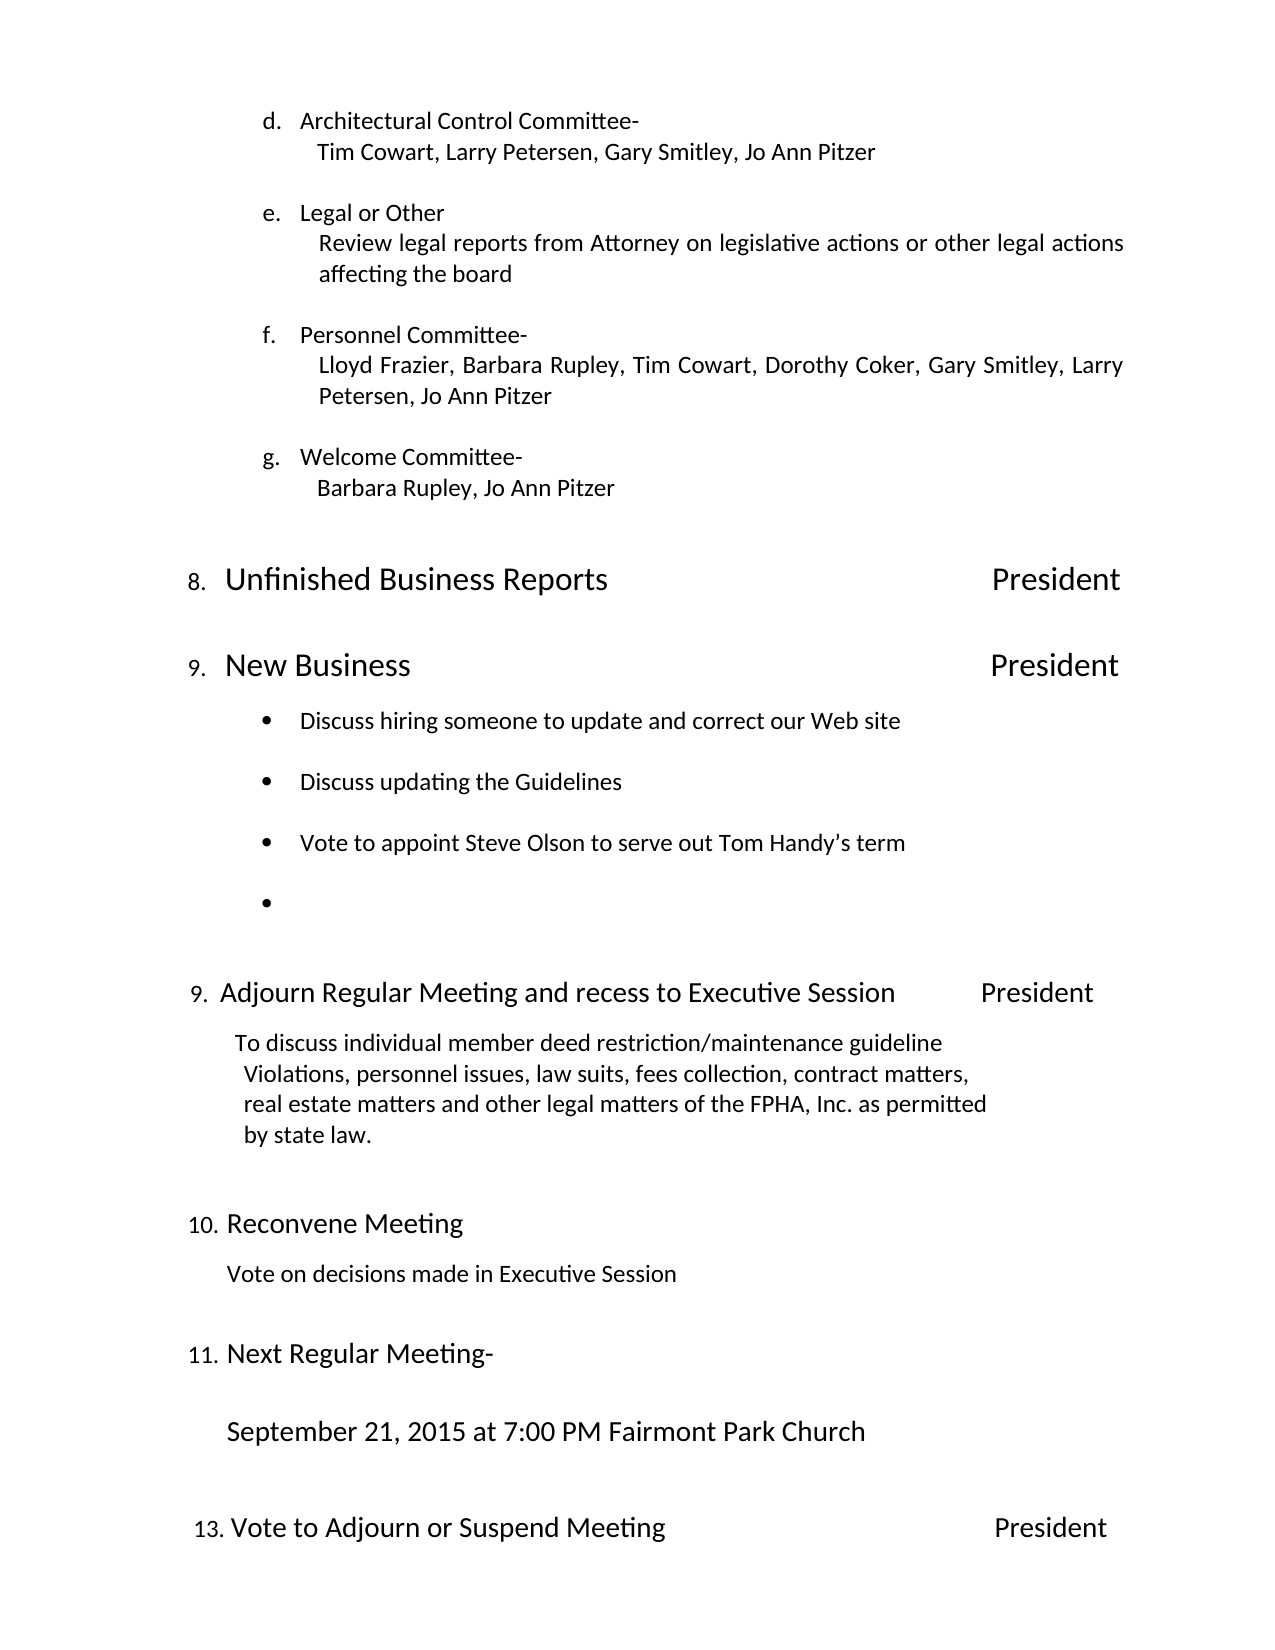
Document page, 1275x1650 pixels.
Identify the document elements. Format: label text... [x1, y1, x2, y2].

list Personnel Committee- [262, 319, 1125, 350]
list Review legal reports from Attorney on legislative actions or other legal actions affecting the board [319, 228, 1125, 289]
list Tim Cowart, Larry Petersen, Gary Smitley, Jo Ann Pitzer [300, 136, 1125, 167]
text real estate matters and other legal matters of the FPHA, Inc. as permitted [227, 1088, 1125, 1119]
list Reconvene Meeting [187, 1205, 1125, 1241]
list Legal or Other [262, 197, 1125, 228]
list Discuss updating the Guidelines [262, 766, 1125, 796]
text by state law. [227, 1119, 1125, 1149]
list New Business President [187, 644, 1125, 684]
list Unfinished Business Reports President [187, 558, 1125, 598]
list Lloyd Frazier, Barbara Rupley, Tim Cowart, Dorothy Coker, Gary Smitley, Larry Petersen, Jo Ann Pitzer [319, 350, 1125, 411]
list Barbara Rupley, Jo Ann Pitzer [300, 472, 1125, 502]
list Vote on decisions made in Executive Session [227, 1258, 1125, 1289]
text To discuss individual member deed restriction/maintenance guideline [150, 1027, 1125, 1058]
text 13. Vote to Adjourn or Suspend Meeting President [187, 1509, 1125, 1545]
list Discuss hiring someone to update and correct our Web site [262, 705, 1125, 735]
text Violations, personnel issues, law suits, fees collection, contract matters, [227, 1058, 1125, 1088]
list Welcome Committee- [262, 441, 1125, 472]
list Next Regular Meeting- [187, 1335, 1125, 1370]
text 9. Adjourn Regular Meeting and recess to Executive Session President [150, 974, 1125, 1010]
text September 21, 2015 at 7:00 PM Fairmont Park Church [227, 1413, 1125, 1449]
list Vote to appoint Steve Olson to serve out Tom Handy’s term [262, 827, 1125, 857]
list Architectural Control Committee- [262, 106, 1125, 136]
